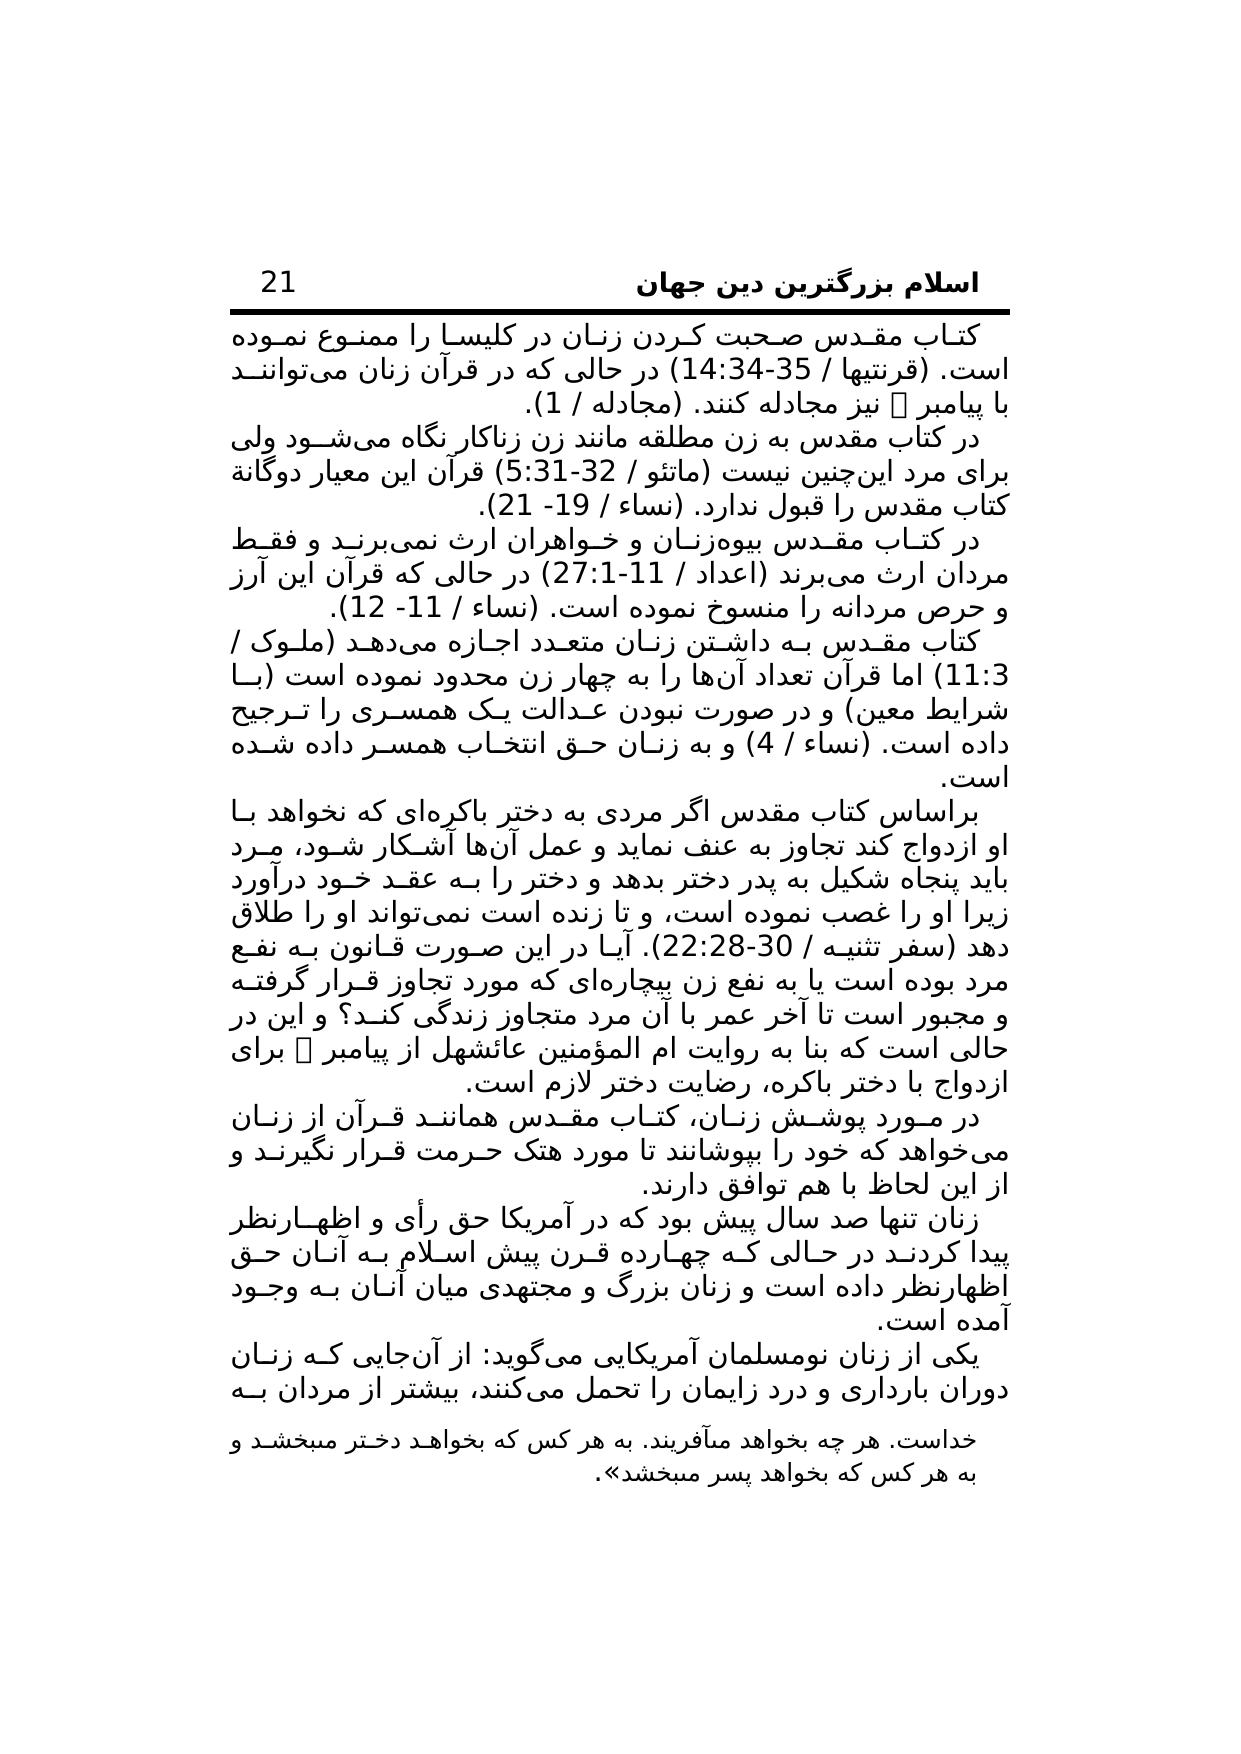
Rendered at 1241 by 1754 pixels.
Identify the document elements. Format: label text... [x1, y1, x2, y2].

text در مورد پوشش زنان، کتاب مقدس همانند قرآن از زنان می‌خواهد که خود را بپوشانند تا مورد هتک حرمت قرار نگیرند و از این لحاظ با هم توافق دارند. [230, 1099, 1010, 1201]
text کتاب مقدس به داشتن زنان متعدد اجازه می‌دهد (ملوک / 11:3) اما قرآن تعداد آن‌ها را به چهار زن محدود نموده است (با شرایط معین) و در صورت نبودن عدالت یک همسری را ترجیح داده است. (نساء / 4) و به زنان حق انتخاب همسر داده شده است. [230, 624, 1010, 794]
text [230, 1337, 1010, 1405]
text در کتاب مقدس به زن مطلقه مانند زن زناکار نگاه می‌شود ولی برای مرد این‌چنین نیست (ماتئو / 32-5:31) قرآن این معیار دوگانة کتاب مقدس را قبول ندارد. (نساء / 19- 21). [230, 420, 1010, 522]
text کتاب مقدس صحبت کردن زنان در کلیسا را ممنوع نموده است. (قرنتیها / 35-14:34) در حالی که در قرآن زنان می‌توانند با پیامبر نیز مجادله کنند. (مجادله / 1). [230, 318, 1010, 420]
text براساس کتاب مقدس اگر مردی به دختر باکره‌ای که نخواهد با او ازدواج کند تجاوز به عنف نماید و عمل آن‌ها آشکار شود، مرد باید پنجاه شکیل به پدر دختر بدهد و دختر را به عقد خود درآورد زیرا او را غصب نموده است، و تا زنده است نمی‌تواند او را طلاق دهد (سفر تثنیه / 30-22:28). آیا در این صورت قانون به نفع مرد بوده است یا به نفع زن بیچاره‌ای که مورد تجاوز قرار گرفته و مجبور است تا آخر عمر با آن مرد متجاوز زندگی کند؟ و این در حالی است که بنا به روایت ام المؤمنین عائشهل از پیامبر برای ازدواج با دختر باکره، رضایت دختر لازم است. [230, 794, 1010, 1099]
text زنان تنها صد سال پیش بود که در آمریکا حق رأی و اظهارنظر پیدا کردند در حالی که چهارده قرن پیش اسلام به آنان حق اظهارنظر داده است و زنان بزرگ و مجتهدی میان آنان به وجود آمده است. [230, 1201, 1010, 1337]
text در کتاب مقدس بیوه‌زنان و خواهران ارث نمی‌برند و فقط مردان ارث می‌برند (اعداد / 11-27:1) در حالی که قرآن این آرز و حرص مردانه را منسوخ نموده است. (نساء / 11- 12). [230, 522, 1010, 624]
